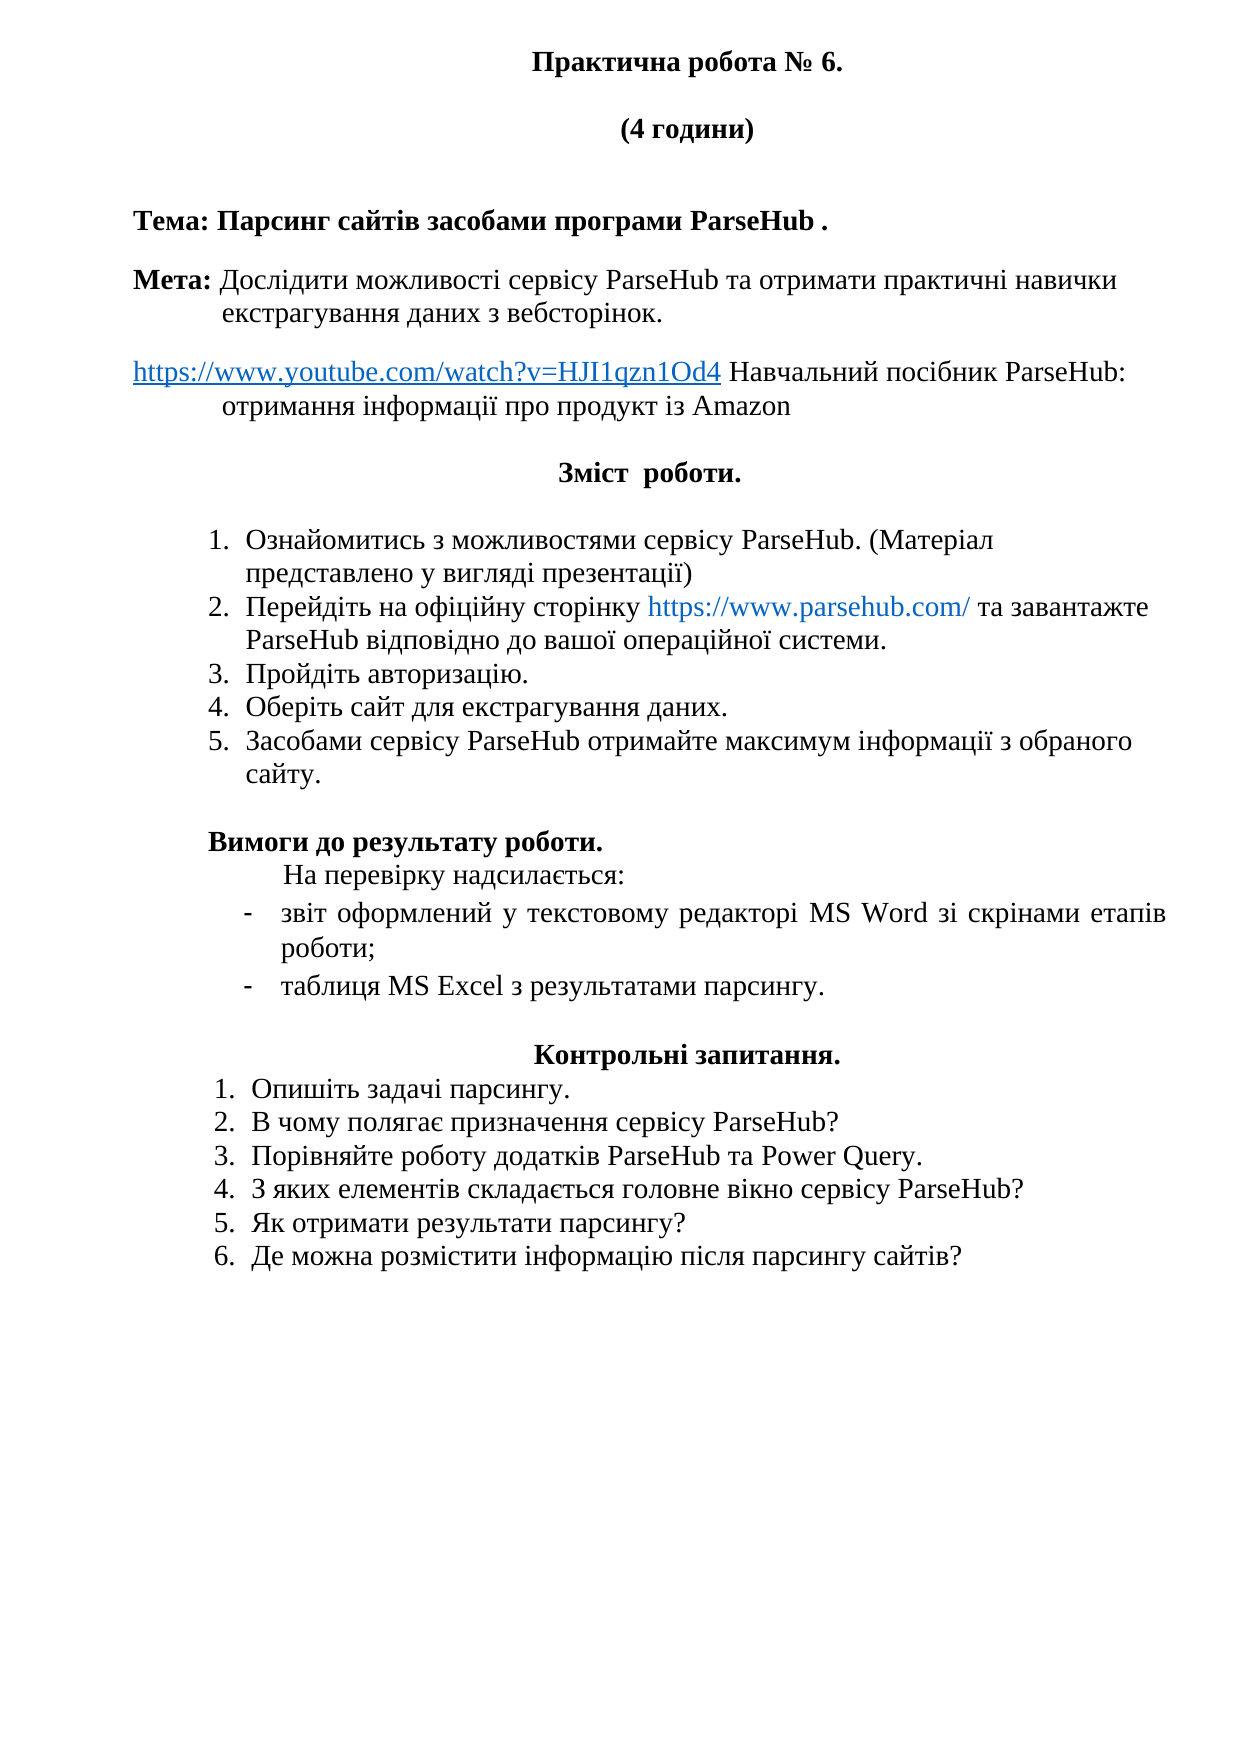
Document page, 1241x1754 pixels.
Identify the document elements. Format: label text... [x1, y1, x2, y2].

list таблиця MS Excel з результатами парсингу. [243, 964, 1167, 1004]
text https://www.youtube.com/watch?v=HJI1qzn1Od4 Навчальний посібник ParseHub: отримання інформації про продукт із Amazon [133, 354, 1167, 421]
list На перевірку надсилається: [208, 857, 1167, 891]
list Перейдіть на офіційну сторінку https://www.parsehub.com/ та завантажте ParseHub відповідно до вашої операційної системи. [208, 589, 1167, 656]
list Як отримати результати парсингу? [213, 1205, 1167, 1238]
text Тема: Парсинг сайтів засобами програми ParseHub . [133, 203, 1167, 237]
list Оберіть сайт для екстрагування даних. [208, 689, 1167, 723]
text (4 години) [133, 111, 1167, 145]
list звіт оформлений у текстовому редакторі MS Word зі скрінами етапів роботи; [243, 891, 1167, 964]
list Пройдіть авторизацію. [208, 656, 1167, 689]
list Контрольні запитання. [208, 1037, 1167, 1071]
list Ознайомитись з можливостями сервісу ParseHub. (Матеріал представлено у вигляді презентації) [208, 522, 1167, 589]
text Мета: Дослідити можливості сервісу ParseHub та отримати практичні навички екстрагування даних з вебсторінок. [133, 262, 1167, 329]
list В чому полягає призначення сервісу ParseHub? [213, 1104, 1167, 1138]
list Де можна розмістити інформацію після парсингу сайтів? [213, 1238, 1167, 1272]
list Порівняйте роботу додатків ParseHub та Power Query. [213, 1138, 1167, 1171]
list Засобами сервісу ParseHub отримайте максимум інформації з обраного сайту. [208, 723, 1167, 790]
list З яких елементів складається головне вікно сервісу ParseHub? [213, 1171, 1167, 1205]
text Практична робота № 6. [133, 44, 1167, 78]
list Вимоги до результату роботи. [208, 824, 1167, 857]
text Зміст роботи. [133, 455, 1167, 488]
list Опишіть задачі парсингу. [213, 1071, 1167, 1104]
